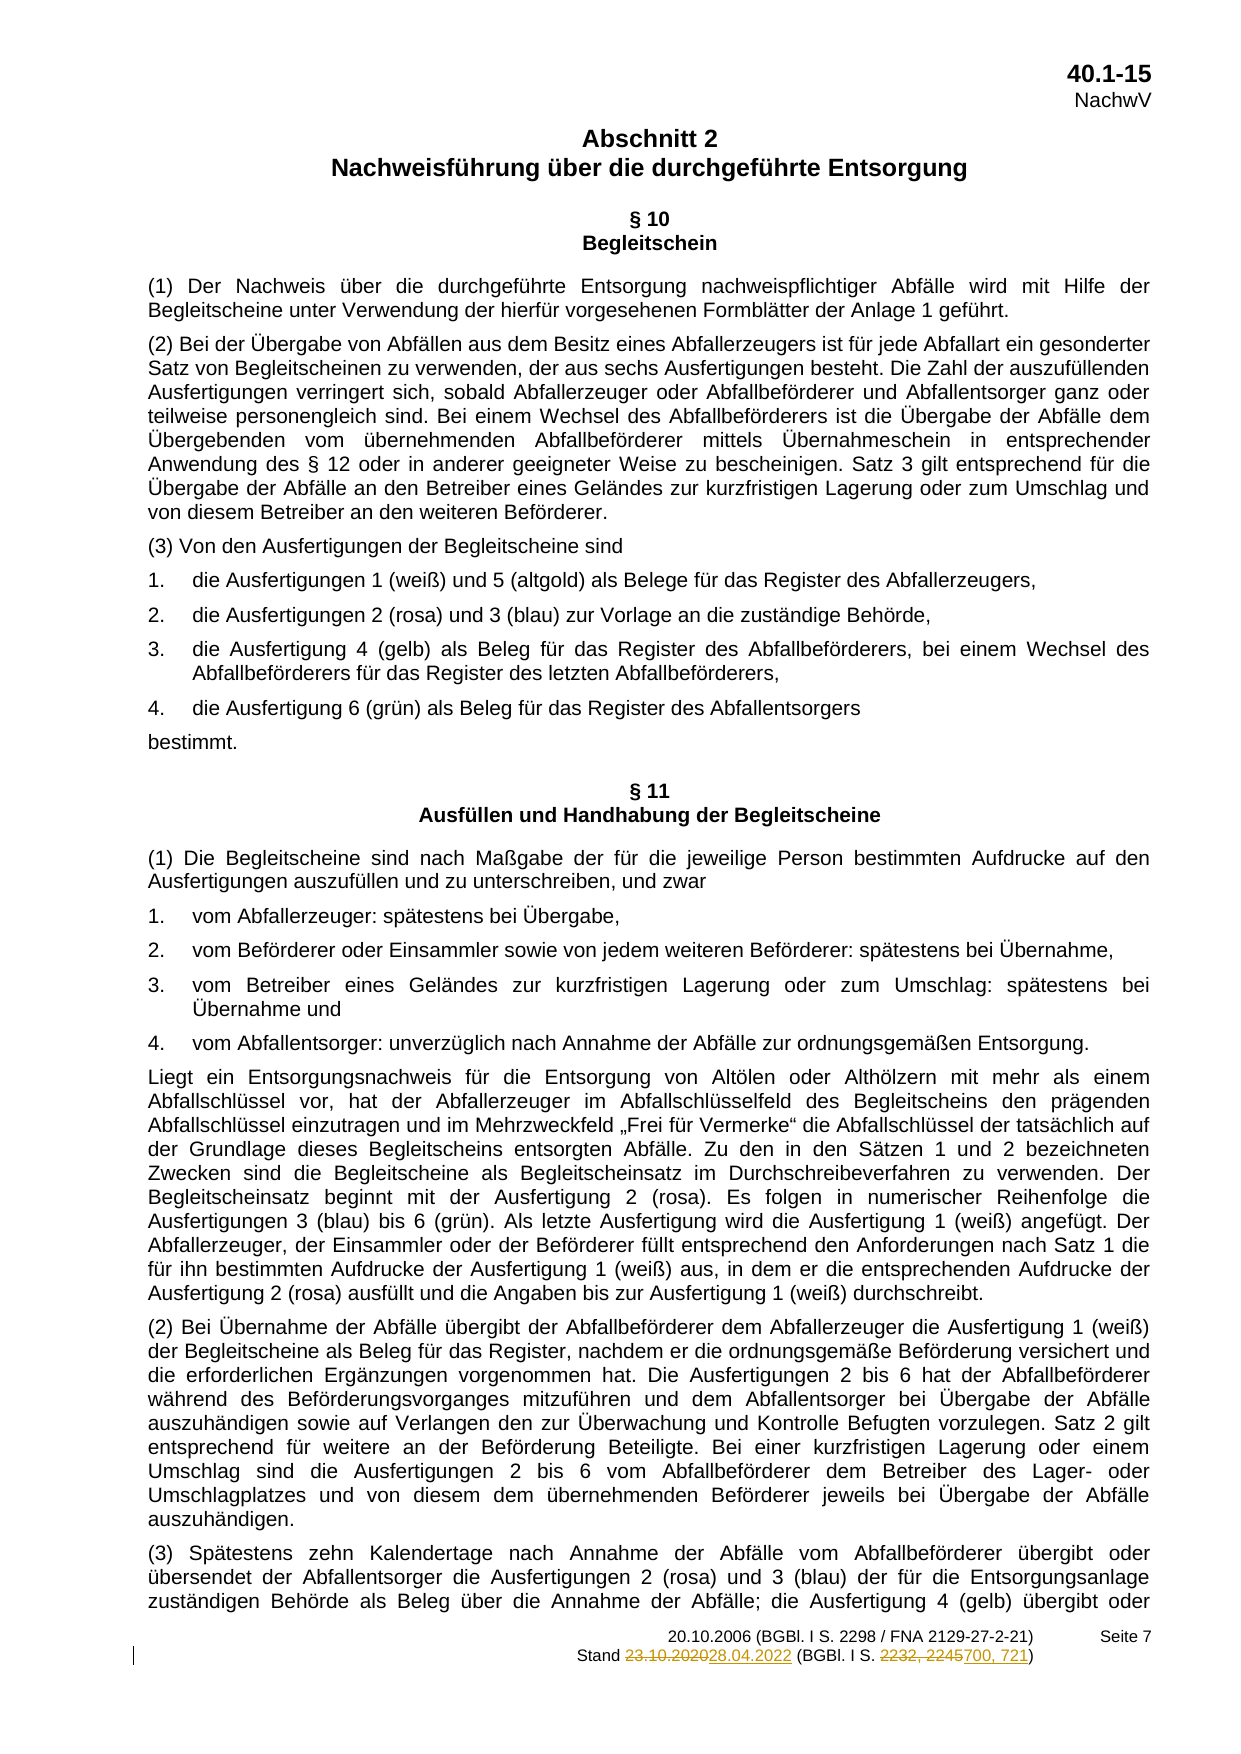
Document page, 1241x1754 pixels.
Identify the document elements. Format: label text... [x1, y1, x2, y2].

text 3. vom Betreiber eines Geländes zur kurzfristigen Lagerung oder zum Umschlag: spätestens bei Übernahme und [148, 972, 1152, 1020]
text (3) Von den Ausfertigungen der Begleitscheine sind [148, 534, 1152, 558]
subtitle § 10 Begleitschein [148, 207, 1152, 255]
text 2. vom Beförderer oder Einsammler sowie von jedem weiteren Beförderer: spätestens bei Übernahme, [148, 938, 1152, 962]
text (1) Der Nachweis über die durchgeführte Entsorgung nachweispflichtiger Abfälle wird mit Hilfe der Begleitscheine unter Verwendung der hierfür vorgesehenen Formblätter der Anlage 1 geführt. [148, 273, 1152, 321]
text 2. die Ausfertigungen 2 (rosa) und 3 (blau) zur Vorlage an die zuständige Behörde, [148, 603, 1152, 627]
text bestimmt. [148, 730, 1152, 754]
text 4. die Ausfertigung 6 (grün) als Beleg für das Register des Abfallentsorgers [148, 695, 1152, 719]
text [148, 1541, 1152, 1613]
text Liegt ein Entsorgungsnachweis für die Entsorgung von Altölen oder Althölzern mit mehr als einem Abfallschlüssel vor, hat der Abfallerzeuger im Abfallschlüsselfeld des Begleitscheins den prägenden Abfallschlüssel einzutragen und im Mehrzweckfeld „Frei für Vermerke“ die Abfallschlüssel der tatsächlich auf der Grundlage dieses Begleitscheins entsorgten Abfälle. Zu den in den Sätzen 1 und 2 bezeichneten Zwecken sind die Begleitscheine als Begleitscheinsatz im Durchschreibeverfahren zu verwenden. Der Begleitscheinsatz beginnt mit der Ausfertigung 2 (rosa). Es folgen in numerischer Reihenfolge die Ausfertigungen 3 (blau) bis 6 (grün). Als letzte Ausfertigung wird die Ausfertigung 1 (weiß) angefügt. Der Abfallerzeuger, der Einsammler oder der Beförderer füllt entsprechend den Anforderungen nach Satz 1 die für ihn bestimmten Aufdrucke der Ausfertigung 1 (weiß) aus, in dem er die entsprechenden Aufdrucke der Ausfertigung 2 (rosa) ausfüllt und die Angaben bis zur Ausfertigung 1 (weiß) durchschreibt. [148, 1065, 1152, 1305]
text 4. vom Abfallentsorger: unverzüglich nach Annahme der Abfälle zur ordnungsgemäßen Entsorgung. [148, 1031, 1152, 1055]
text 3. die Ausfertigung 4 (gelb) als Beleg für das Register des Abfallbeförderers, bei einem Wechsel des Abfallbeförderers für das Register des letzten Abfallbeförderers, [148, 637, 1152, 685]
text 1. die Ausfertigungen 1 (weiß) und 5 (altgold) als Belege für das Register des Abfallerzeugers, [148, 568, 1152, 592]
subtitle § 11 Ausfüllen und Handhabung der Begleitscheine [148, 779, 1152, 827]
text (2) Bei Übernahme der Abfälle übergibt der Abfallbeförderer dem Abfallerzeuger die Ausfertigung 1 (weiß) der Begleitscheine als Beleg für das Register, nachdem er die ordnungsgemäße Beförderung versichert und die erforderlichen Ergänzungen vorgenommen hat. Die Ausfertigungen 2 bis 6 hat der Abfallbeförderer während des Beförderungsvorganges mitzuführen und dem Abfallentsorger bei Übergabe der Abfälle auszuhändigen sowie auf Verlangen den zur Überwachung und Kontrolle Befugten vorzulegen. Satz 2 gilt entsprechend für weitere an der Beförderung Beteiligte. Bei einer kurzfristigen Lagerung oder einem Umschlag sind die Ausfertigungen 2 bis 6 vom Abfallbeförderer dem Betreiber des Lager- oder Umschlagplatzes und von diesem dem übernehmenden Beförderer jeweils bei Übergabe der Abfälle auszuhändigen. [148, 1315, 1152, 1531]
text (2) Bei der Übergabe von Abfällen aus dem Besitz eines Abfallerzeugers ist für jede Abfallart ein gesonderter Satz von Begleitscheinen zu verwenden, der aus sechs Ausfertigungen besteht. Die Zahl der auszufüllenden Ausfertigungen verringert sich, sobald Abfallerzeuger oder Abfallbeförderer und Abfallentsorger ganz oder teilweise personengleich sind. Bei einem Wechsel des Abfallbeförderers ist die Übergabe der Abfälle dem Übergebenden vom übernehmenden Abfallbeförderer mittels Übernahmeschein in entsprechender Anwendung des § 12 oder in anderer geeigneter Weise zu bescheinigen. Satz 3 gilt entsprechend für die Übergabe der Abfälle an den Betreiber eines Geländes zur kurzfristigen Lagerung oder zum Umschlag und von diesem Betreiber an den weiteren Beförderer. [148, 332, 1152, 523]
text 1. vom Abfallerzeuger: spätestens bei Übergabe, [148, 904, 1152, 928]
text (1) Die Begleitscheine sind nach Maßgabe der für die jeweilige Person bestimmten Aufdrucke auf den Ausfertigungen auszufüllen und zu unterschreiben, und zwar [148, 845, 1152, 893]
subtitle Abschnitt 2 Nachweisführung über die durchgeführte Entsorgung [148, 124, 1152, 182]
